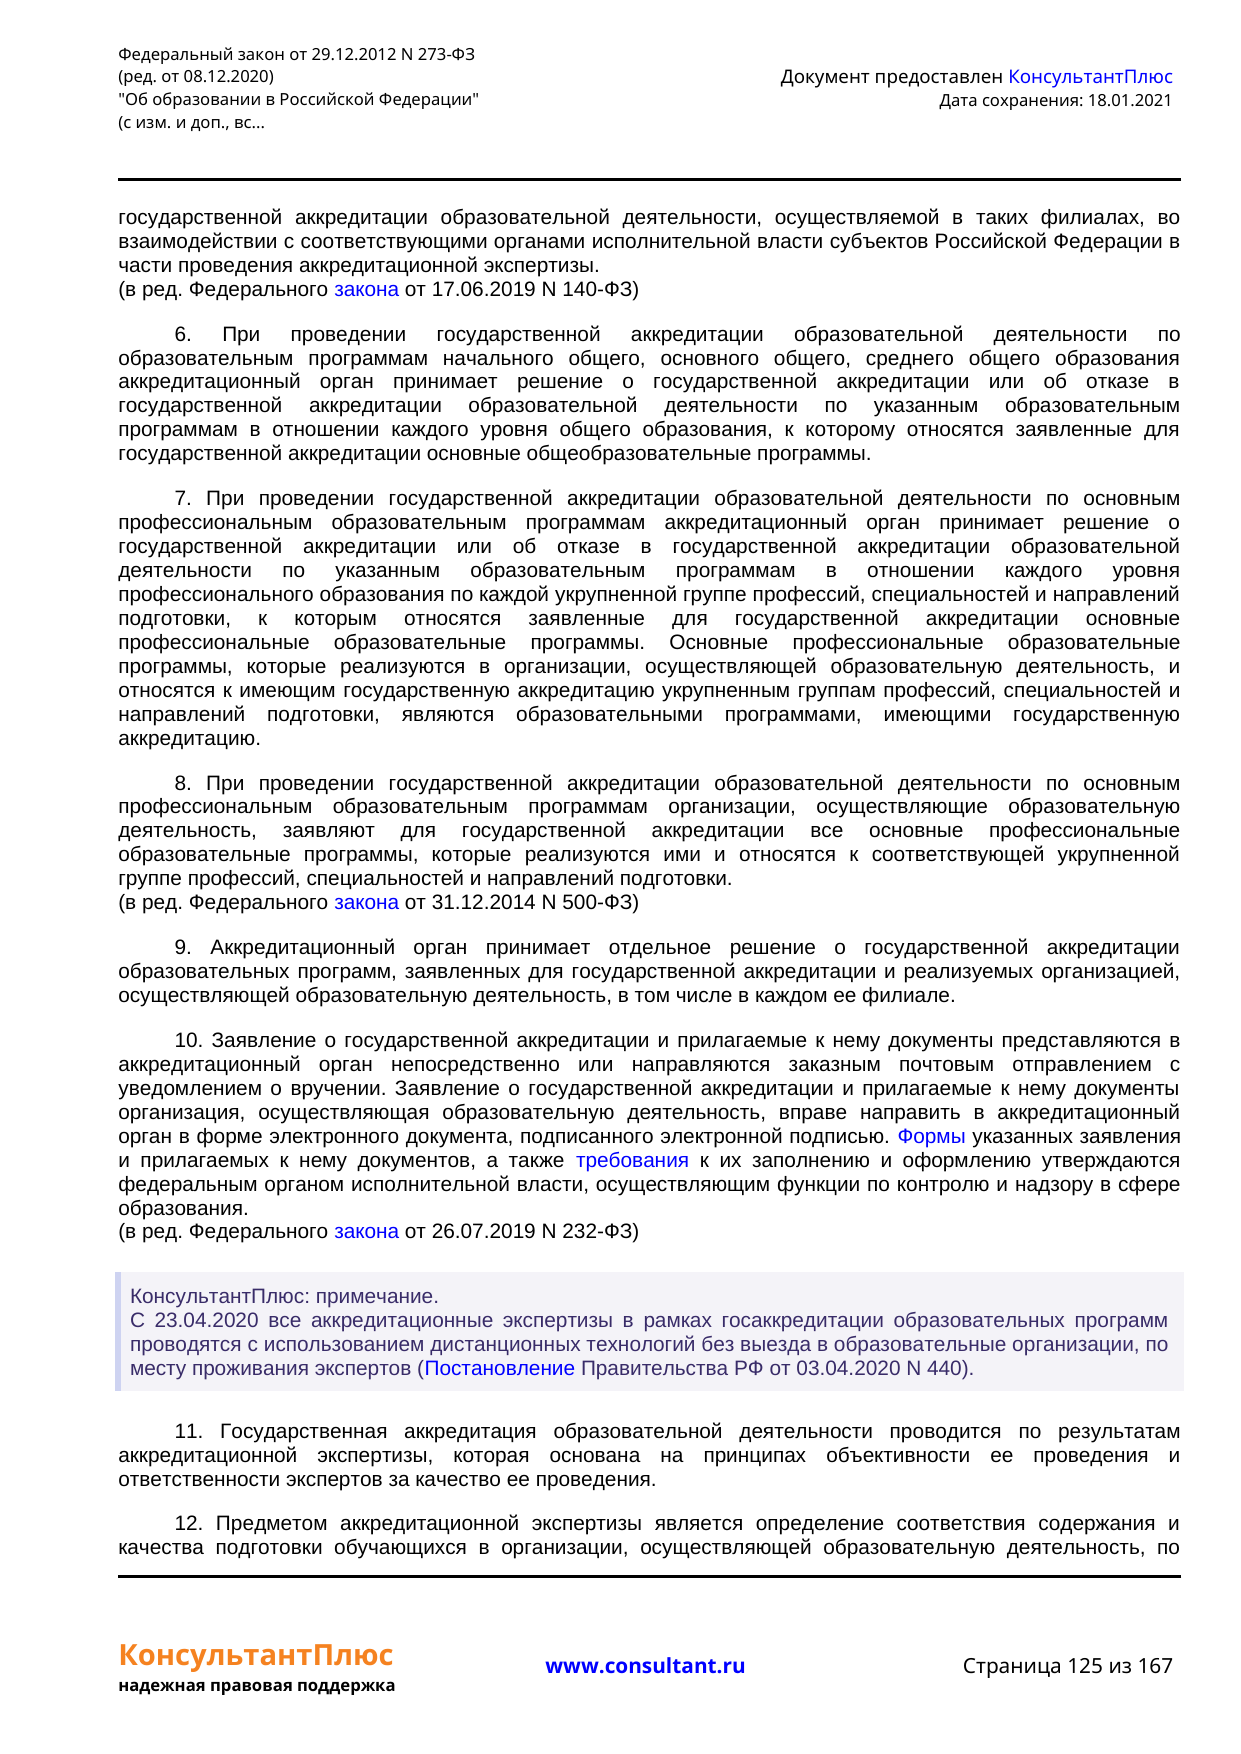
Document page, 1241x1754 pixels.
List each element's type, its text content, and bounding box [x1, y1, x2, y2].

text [118, 1511, 1181, 1559]
text 10. Заявление о государственной аккредитации и прилагаемые к нему документы представляются в аккредитационный орган непосредственно или направляются заказным почтовым отправлением с уведомлением о вручении. Заявление о государственной аккредитации и прилагаемые к нему документы организация, осуществляющая образовательную деятельность, вправе направить в аккредитационный орган в форме электронного документа, подписанного электронной подписью. Формы указанных заявления и прилагаемых к нему документов, а также требования к их заполнению и оформлению утверждаются федеральным органом исполнительной власти, осуществляющим функции по контролю и надзору в сфере образования. [118, 1028, 1181, 1219]
text 7. При проведении государственной аккредитации образовательной деятельности по основным профессиональным образовательным программам аккредитационный орган принимает решение о государственной аккредитации или об отказе в государственной аккредитации образовательной деятельности по указанным образовательным программам в отношении каждого уровня профессионального образования по каждой укрупненной группе профессий, специальностей и направлений подготовки, к которым относятся заявленные для государственной аккредитации основные профессиональные образовательные программы. Основные профессиональные образовательные программы, которые реализуются в организации, осуществляющей образовательную деятельность, и относятся к имеющим государственную аккредитацию укрупненным группам профессий, специальностей и направлений подготовки, являются образовательными программами, имеющими государственную аккредитацию. [118, 486, 1181, 749]
text (в ред. Федерального закона от 26.07.2019 N 232-ФЗ) [118, 1219, 1181, 1243]
text 9. Аккредитационный орган принимает отдельное решение о государственной аккредитации образовательных программ, заявленных для государственной аккредитации и реализуемых организацией, осуществляющей образовательную деятельность, в том числе в каждом ее филиале. [118, 935, 1181, 1007]
text 6. При проведении государственной аккредитации образовательной деятельности по образовательным программам начального общего, основного общего, среднего общего образования аккредитационный орган принимает решение о государственной аккредитации или об отказе в государственной аккредитации образовательной деятельности по указанным образовательным программам в отношении каждого уровня общего образования, к которому относятся заявленные для государственной аккредитации основные общеобразовательные программы. [118, 321, 1181, 465]
text 11. Государственная аккредитация образовательной деятельности проводится по результатам аккредитационной экспертизы, которая основана на принципах объективности ее проведения и ответственности экспертов за качество ее проведения. [118, 1418, 1181, 1490]
text (в ред. Федерального закона от 31.12.2014 N 500-ФЗ) [118, 890, 1181, 914]
table_header КонсультантПлюс: примечание. С 23.04.2020 все аккредитационные экспертизы в рамках госаккредитации образовательных программ проводятся с использованием дистанционных технологий без выезда в образовательные организации, по месту проживания экспертов (Постановление Правительства РФ от 03.04.2020 N 440). [121, 1272, 1178, 1391]
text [118, 205, 1181, 277]
text 8. При проведении государственной аккредитации образовательной деятельности по основным профессиональным образовательным программам организации, осуществляющие образовательную деятельность, заявляют для государственной аккредитации все основные профессиональные образовательные программы, которые реализуются ими и относятся к соответствующей укрупненной группе профессий, специальностей и направлений подготовки. [118, 770, 1181, 890]
text (в ред. Федерального закона от 17.06.2019 N 140-ФЗ) [118, 277, 1181, 301]
